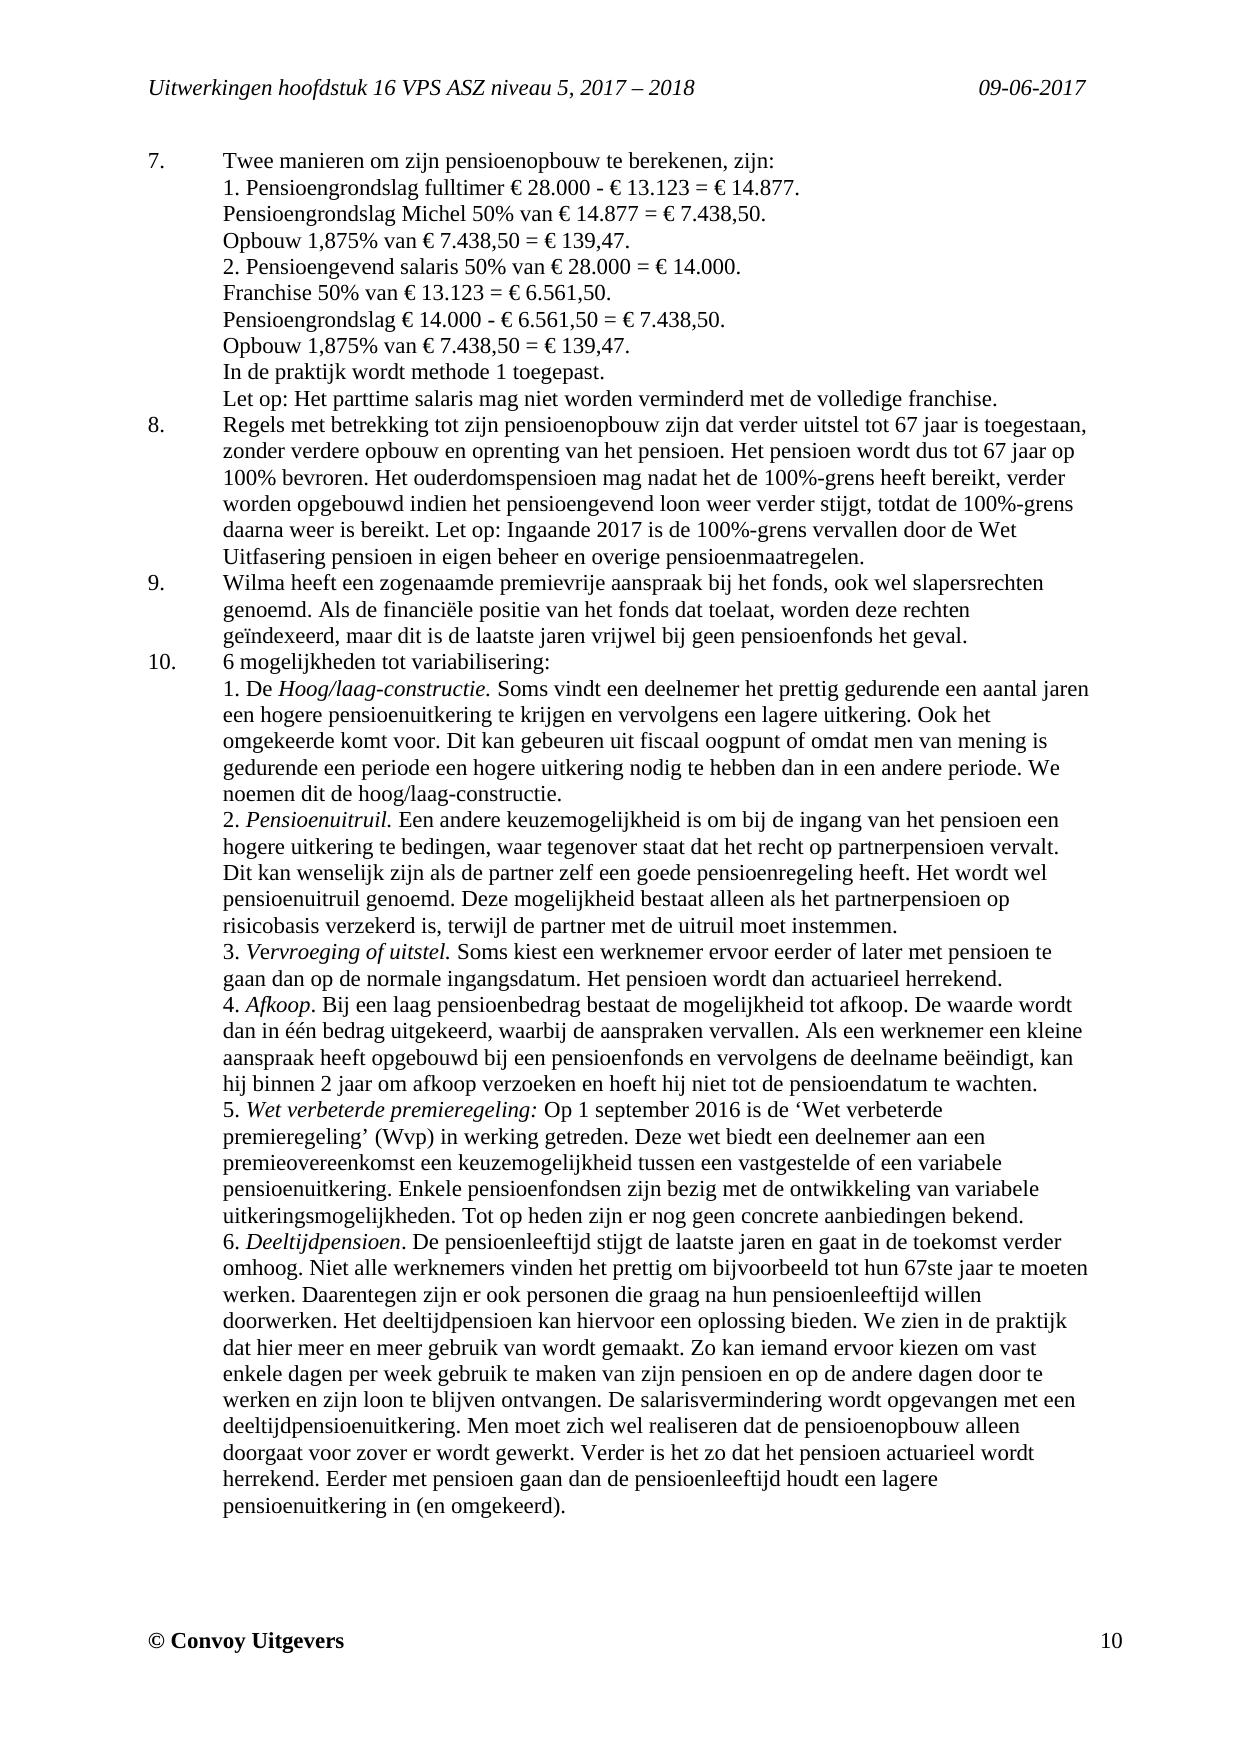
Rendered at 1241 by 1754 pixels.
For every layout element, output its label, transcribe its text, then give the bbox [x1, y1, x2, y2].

text 9. Wilma heeft een zogenaamde premievrije aanspraak bij het fonds, ook wel slapersrechten genoemd. Als de financiële positie van het fonds dat toelaat, worden deze rechten geïndexeerd, maar dit is de laatste jaren vrijwel bij geen pensioenfonds het geval. [148, 569, 1093, 648]
text 7. Twee manieren om zijn pensioenopbouw te berekenen, zijn: [148, 148, 1093, 174]
text 10. 6 mogelijkheden tot variabilisering: [148, 648, 1093, 675]
text Let op: Het parttime salaris mag niet worden verminderd met de volledige franchise. [148, 385, 1093, 411]
text 2. Pensioengevend salaris 50% van € 28.000 = € 14.000. [148, 253, 1093, 279]
text Pensioengrondslag Michel 50% van € 14.877 = € 7.438,50. [148, 200, 1093, 227]
text Pensioengrondslag € 14.000 - € 6.561,50 = € 7.438,50. [148, 306, 1093, 332]
text 3. Vervroeging of uitstel. Soms kiest een werknemer ervoor eerder of later met pensioen te gaan dan op de normale ingangsdatum. Het pensioen wordt dan actuarieel herrekend. [148, 938, 1093, 991]
text Opbouw 1,875% van € 7.438,50 = € 139,47. [148, 227, 1093, 253]
text Franchise 50% van € 13.123 = € 6.561,50. [148, 279, 1093, 306]
text In de praktijk wordt methode 1 toegepast. [148, 358, 1093, 385]
text 2. Pensioenuitruil. Een andere keuzemogelijkheid is om bij de ingang van het pensioen een hogere uitkering te bedingen, waar tegenover staat dat het recht op partnerpensioen vervalt. Dit kan wenselijk zijn als de partner zelf een goede pensioenregeling heeft. Het wordt wel pensioenuitruil genoemd. Deze mogelijkheid bestaat alleen als het partnerpensioen op risicobasis verzekerd is, terwijl de partner met de uitruil moet instemmen. [148, 806, 1093, 938]
text 1. De Hoog/laag-constructie. Soms vindt een deelnemer het prettig gedurende een aantal jaren een hogere pensioenuitkering te krijgen en vervolgens een lagere uitkering. Ook het omgekeerde komt voor. Dit kan gebeuren uit fiscaal oogpunt of omdat men van mening is gedurende een periode een hogere uitkering nodig te hebben dan in een andere periode. We noemen dit de hoog/laag-constructie. [148, 675, 1093, 806]
text Opbouw 1,875% van € 7.438,50 = € 139,47. [148, 332, 1093, 358]
text 1. Pensioengrondslag fulltimer € 28.000 - € 13.123 = € 14.877. [148, 174, 1093, 200]
text 8. Regels met betrekking tot zijn pensioenopbouw zijn dat verder uitstel tot 67 jaar is toegestaan, zonder verdere opbouw en oprenting van het pensioen. Het pensioen wordt dus tot 67 jaar op 100% bevroren. Het ouderdomspensioen mag nadat het de 100%-grens heeft bereikt, verder worden opgebouwd indien het pensioengevend loon weer verder stijgt, totdat de 100%-grens daarna weer is bereikt. Let op: Ingaande 2017 is de 100%-grens vervallen door de Wet Uitfasering pensioen in eigen beheer en overige pensioenmaatregelen. [148, 411, 1093, 569]
text 4. Afkoop. Bij een laag pensioenbedrag bestaat de mogelijkheid tot afkoop. De waarde wordt dan in één bedrag uitgekeerd, waarbij de aanspraken vervallen. Als een werknemer een kleine aanspraak heeft opgebouwd bij een pensioenfonds en vervolgens de deelname beëindigt, kan hij binnen 2 jaar om afkoop verzoeken en hoeft hij niet tot de pensioendatum te wachten. [148, 991, 1093, 1096]
text 5. Wet verbeterde premieregeling: Op 1 september 2016 is de ‘Wet verbeterde premieregeling’ (Wvp) in werking getreden. Deze wet biedt een deelnemer aan een premieovereenkomst een keuzemogelijkheid tussen een vastgestelde of een variabele pensioenuitkering. Enkele pensioenfondsen zijn bezig met de ontwikkeling van variabele uitkeringsmogelijkheden. Tot op heden zijn er nog geen concrete aanbiedingen bekend. [223, 1096, 1093, 1228]
text 6. Deeltijdpensioen. De pensioenleeftijd stijgt de laatste jaren en gaat in de toekomst verder omhoog. Niet alle werknemers vinden het prettig om bijvoorbeeld tot hun 67ste jaar te moeten werken. Daarentegen zijn er ook personen die graag na hun pensioenleeftijd willen doorwerken. Het deeltijdpensioen kan hiervoor een oplossing bieden. We zien in de praktijk dat hier meer en meer gebruik van wordt gemaakt. Zo kan iemand ervoor kiezen om vast enkele dagen per week gebruik te maken van zijn pensioen en op de andere dagen door te werken en zijn loon te blijven ontvangen. De salarisvermindering wordt opgevangen met een deeltijdpensioenuitkering. Men moet zich wel realiseren dat de pensioenopbouw alleen doorgaat voor zover er wordt gewerkt. Verder is het zo dat het pensioen actuarieel wordt herrekend. Eerder met pensioen gaan dan de pensioenleeftijd houdt een lagere pensioenuitkering in (en omgekeerd). [223, 1228, 1093, 1518]
